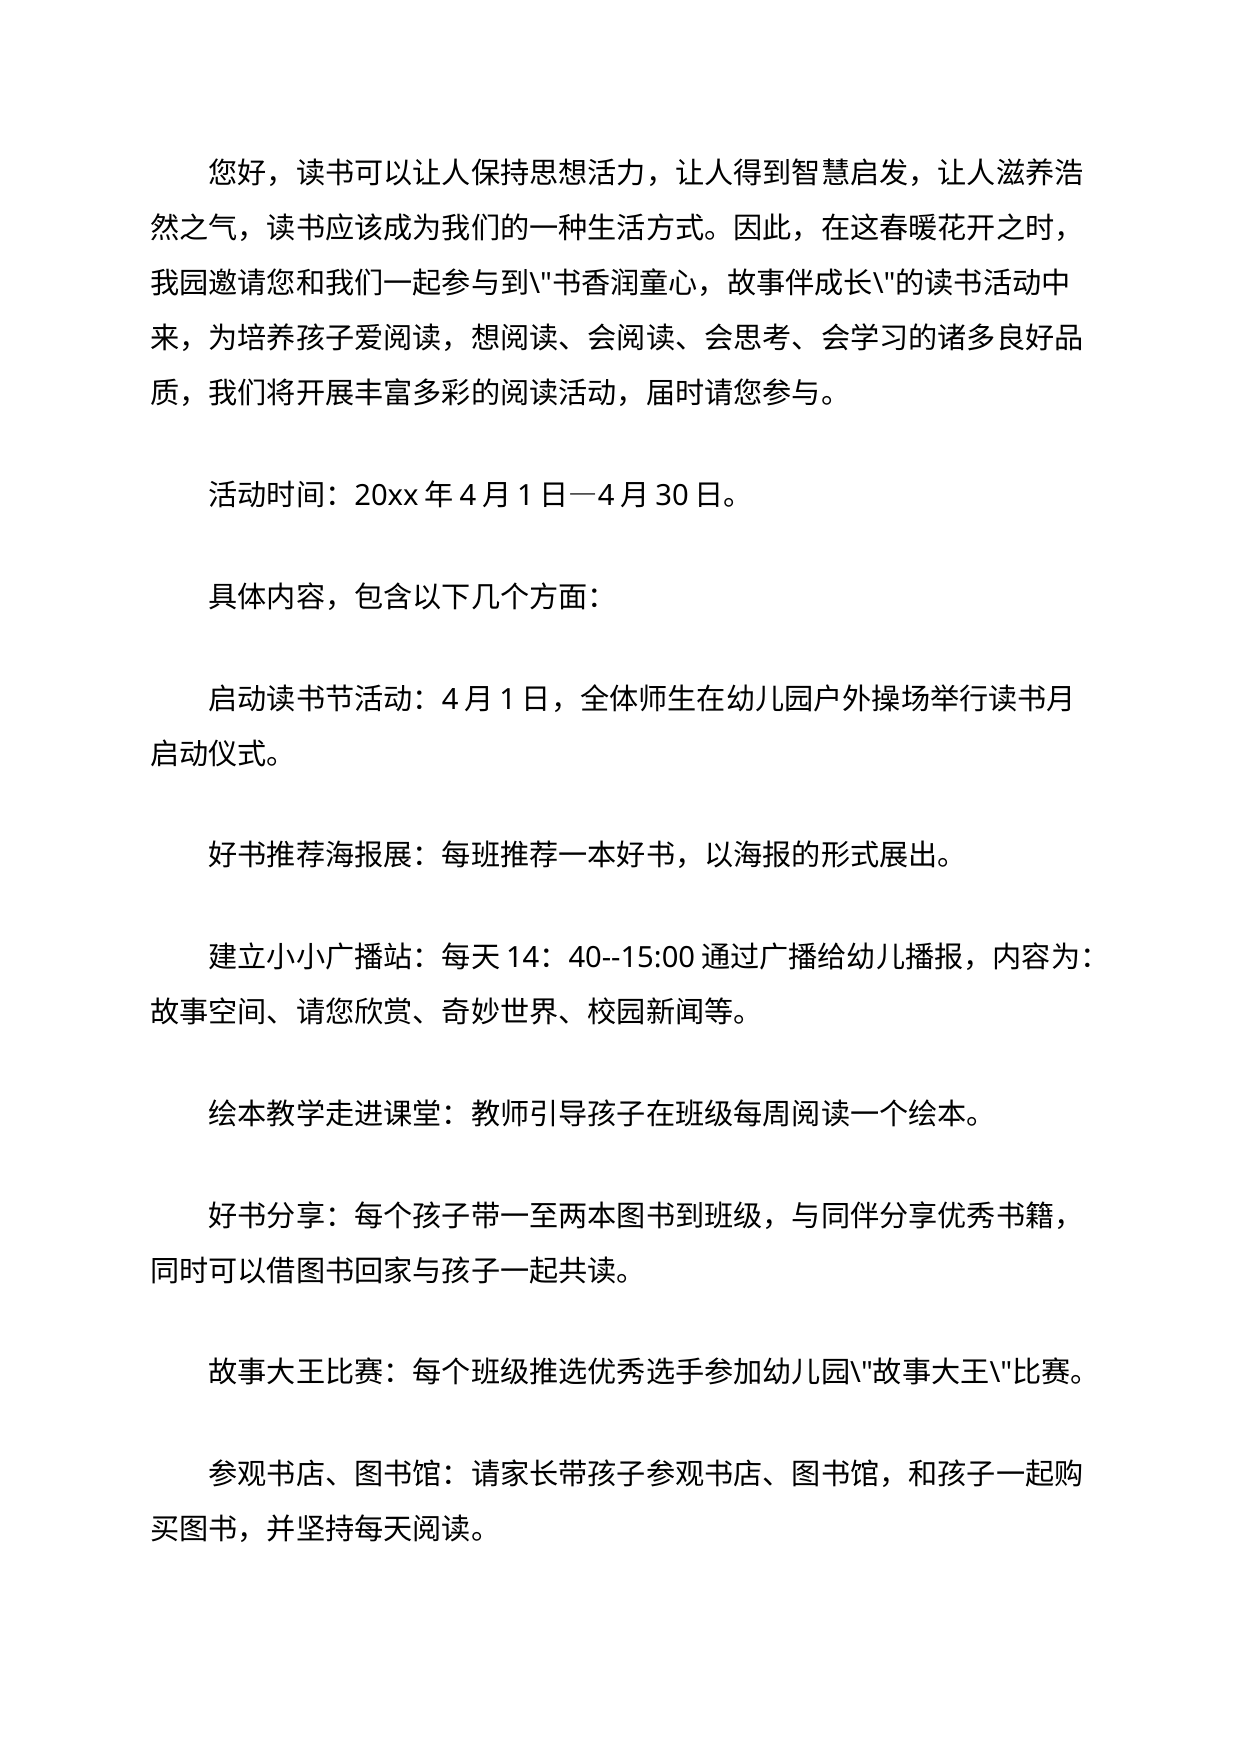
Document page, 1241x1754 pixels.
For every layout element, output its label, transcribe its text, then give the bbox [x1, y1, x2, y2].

text 具体内容，包含以下几个方面： [150, 573, 1090, 616]
text 参观书店、图书馆：请家长带孩子参观书店、图书馆，和孩子一起购买图书，并坚持每天阅读。 [150, 1451, 1090, 1548]
text 活动时间：20xx年4月1日—4月30日。 [150, 471, 1090, 514]
text 好书推荐海报展：每班推荐一本好书，以海报的形式展出。 [150, 832, 1090, 874]
text 好书分享：每个孩子带一至两本图书到班级，与同伴分享优秀书籍，同时可以借图书回家与孩子一起共读。 [150, 1192, 1090, 1289]
text 故事大王比赛：每个班级推选优秀选手参加幼儿园\"故事大王\"比赛。 [150, 1349, 1090, 1391]
text 启动读书节活动：4月1日，全体师生在幼儿园户外操场举行读书月启动仪式。 [150, 675, 1090, 772]
text 建立小小广播站：每天14：40--15:00通过广播给幼儿播报，内容为：故事空间、请您欣赏、奇妙世界、校园新闻等。 [150, 934, 1090, 1031]
text 您好，读书可以让人保持思想活力，让人得到智慧启发，让人滋养浩然之气，读书应该成为我们的一种生活方式。因此，在这春暖花开之时，我园邀请您和我们一起参与到\"书香润童心，故事伴成长\"的读书活动中来，为培养孩子爱阅读，想阅读、会阅读、会思考、会学习的诸多良好品质，我们将开展丰富多彩的阅读活动，届时请您参与。 [150, 150, 1090, 412]
text 绘本教学走进课堂：教师引导孩子在班级每周阅读一个绘本。 [150, 1091, 1090, 1133]
